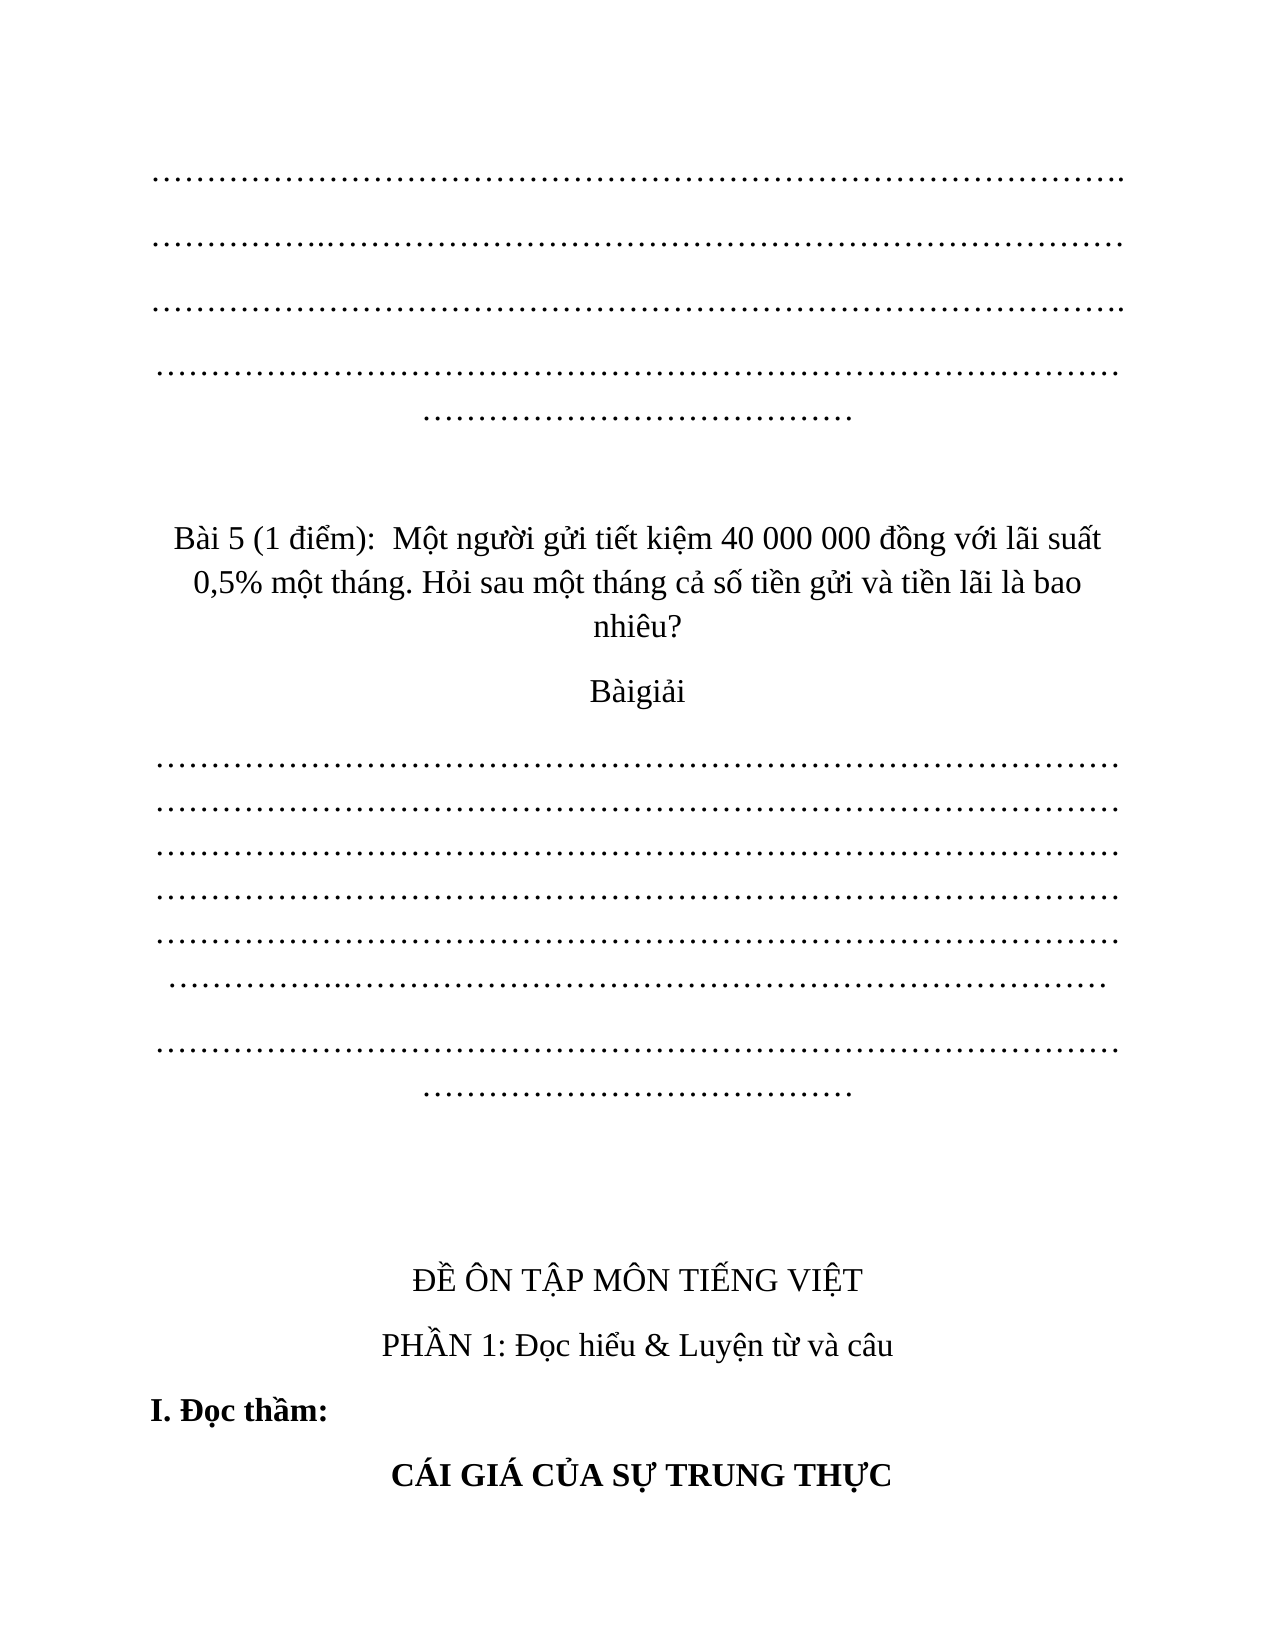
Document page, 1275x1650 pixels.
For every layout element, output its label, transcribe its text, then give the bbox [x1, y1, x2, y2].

text Bàigiải [150, 672, 1125, 710]
text ……………………………………………………………………………………………………………… [150, 345, 1125, 427]
text Bài 5 (1 điểm): Một người gửi tiết kiệm 40 000 000 đồng với lãi suất 0,5% một tháng. Hỏi sau một tháng cả số tiền gửi và tiền lãi là bao nhiêu? [150, 518, 1125, 645]
text ……………………………………………………………………………………………………………… [150, 1022, 1125, 1104]
text ……………………………………………………………………………………………………………………………………………………………………………………………………………………………………………………………………………………………………………………………………………………………………………………………………………….…………………………………………………………… [150, 736, 1125, 995]
text I. Đọc thầm: [150, 1390, 1125, 1428]
text ……………………………………………………………………………. [150, 150, 1125, 188]
text ……………………………………………………………………………. [150, 280, 1125, 318]
text ĐỀ ÔN TẬP MÔN TIẾNG VIỆT [150, 1260, 1125, 1299]
text PHẦN 1: Đọc hiểu & Luyện từ và câu [150, 1325, 1125, 1364]
text …………….……………………………………………………………… [150, 215, 1125, 253]
text CÁI GIÁ CỦA SỰ TRUNG THỰC [150, 1455, 1125, 1493]
